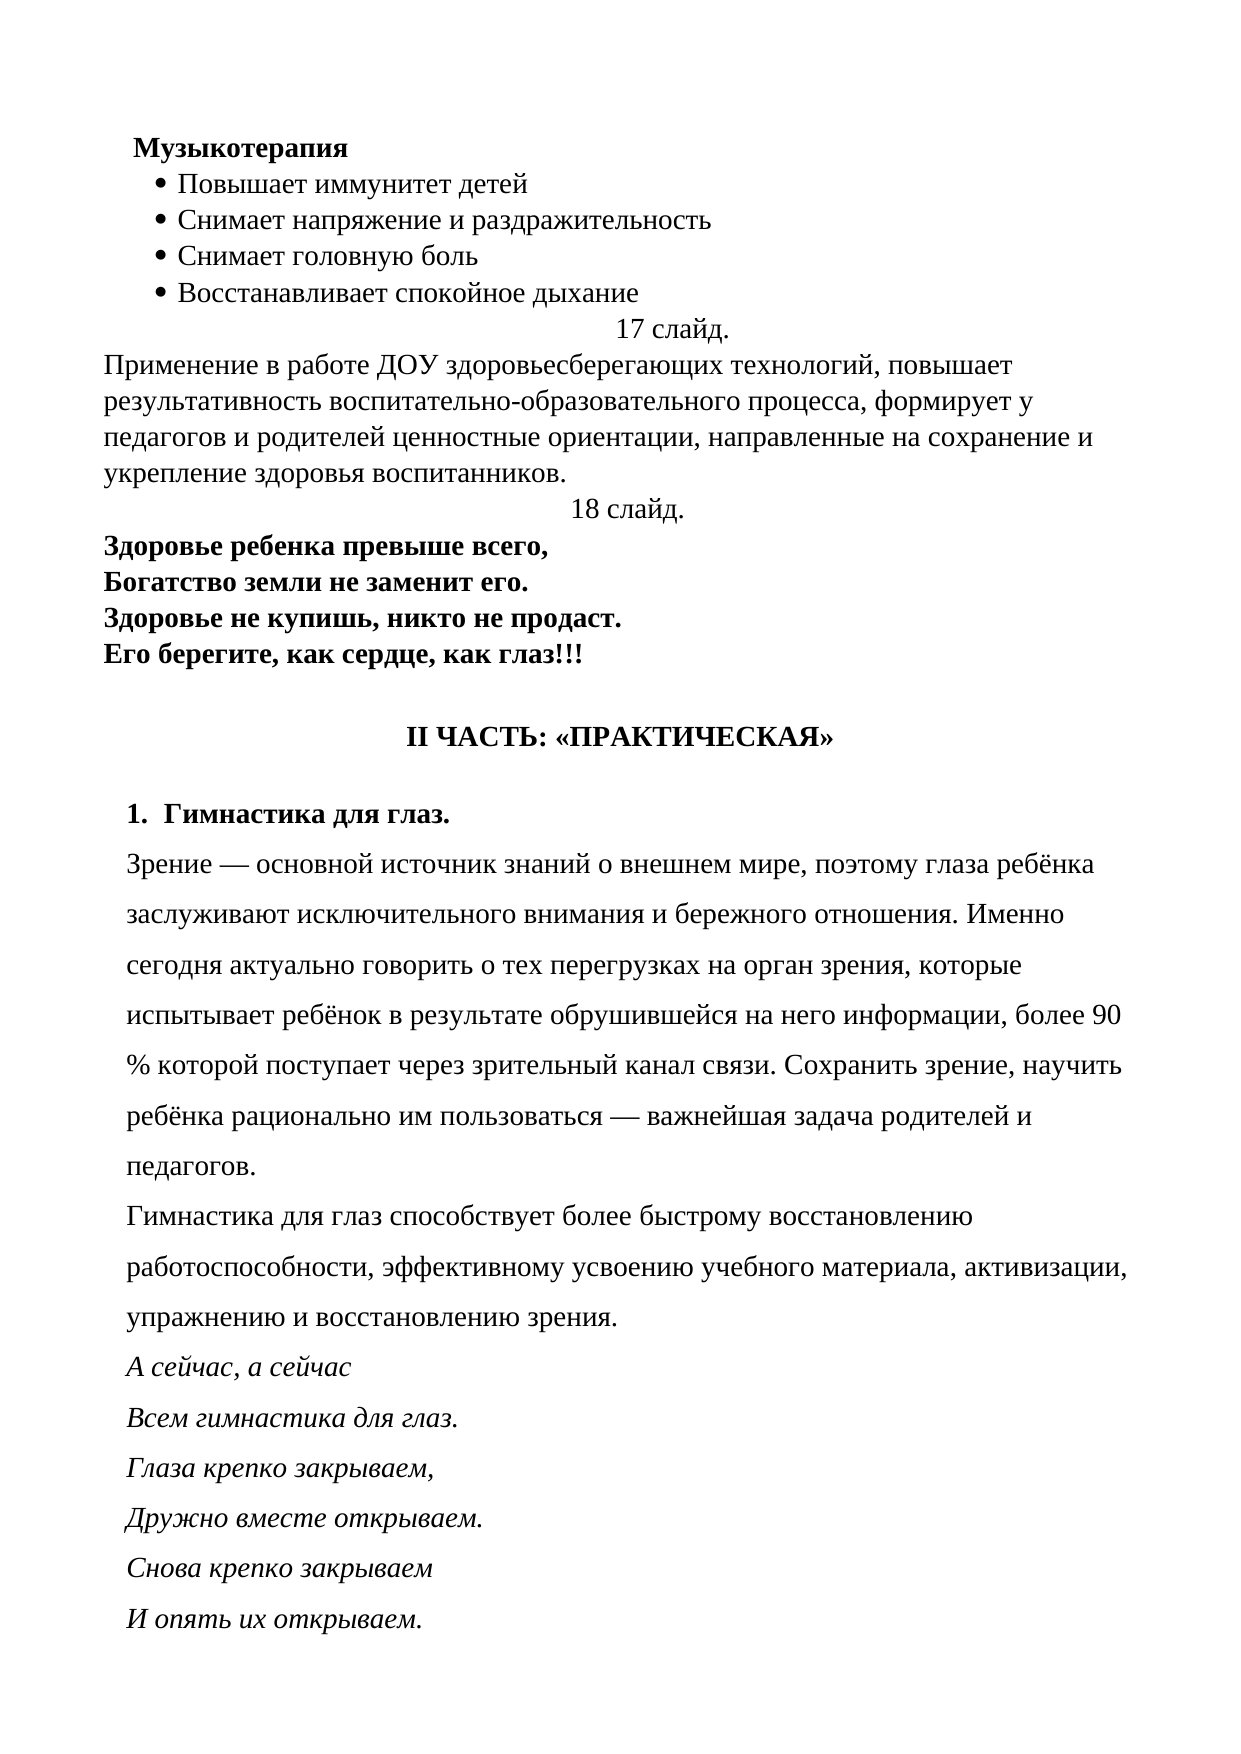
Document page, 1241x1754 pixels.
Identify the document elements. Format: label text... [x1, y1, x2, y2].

list Снова крепко закрываем [126, 1551, 1152, 1584]
list Применение в работе ДОУ здоровьесберегающих технологий, повышает результативность воспитательно-образовательного процесса, формирует у педагогов и родителей ценностные ориентации, направленные на сохранение и укрепление здоровья воспитанников. [103, 347, 1152, 489]
list Гимнастика для глаз способствует более быстрому восстановлению работоспособности, эффективному усвоению учебного материала, активизации, упражнению и восстановлению зрения. [126, 1198, 1152, 1333]
list 17 слайд. [193, 311, 1152, 344]
text II ЧАСТЬ: «ПРАКТИЧЕСКАЯ» [88, 719, 1152, 752]
list И опять их открываем. [126, 1601, 1152, 1634]
list А сейчас, а сейчас [126, 1349, 1152, 1383]
list Снимает напряжение и раздражительность [156, 202, 1152, 236]
list 18 слайд. [103, 492, 1152, 525]
list Здоровье ребенка превыше всего, Богатство земли не заменит его. Здоровье не купишь, никто не продаст. Его берегите, как сердце, как глаз!!! [103, 528, 1152, 700]
list Дружно вместе открываем. [126, 1500, 1152, 1534]
list Глаза крепко закрываем, [126, 1450, 1152, 1483]
list Восстанавливает спокойное дыхание [156, 275, 1152, 308]
list Повышает иммунитет детей [156, 166, 1152, 199]
list Зрение — основной источник знаний о внешнем мире, поэтому глаза ребёнка заслуживают исключительного внимания и бережного отношения. Именно сегодня актуально говорить о тех перегрузках на орган зрения, которые испытывает ребёнок в результате обрушившейся на него информации, более 90 % которой поступает через зрительный канал связи. Сохранить зрение, научить ребёнка рационально им пользоваться — важнейшая задача родителей и педагогов. [126, 846, 1152, 1182]
list Всем гимнастика для глаз. [126, 1400, 1152, 1433]
list Гимнастика для глаз. [126, 796, 1152, 829]
list Снимает головную боль [156, 238, 1152, 272]
list Музыкотерапия [133, 130, 1152, 163]
